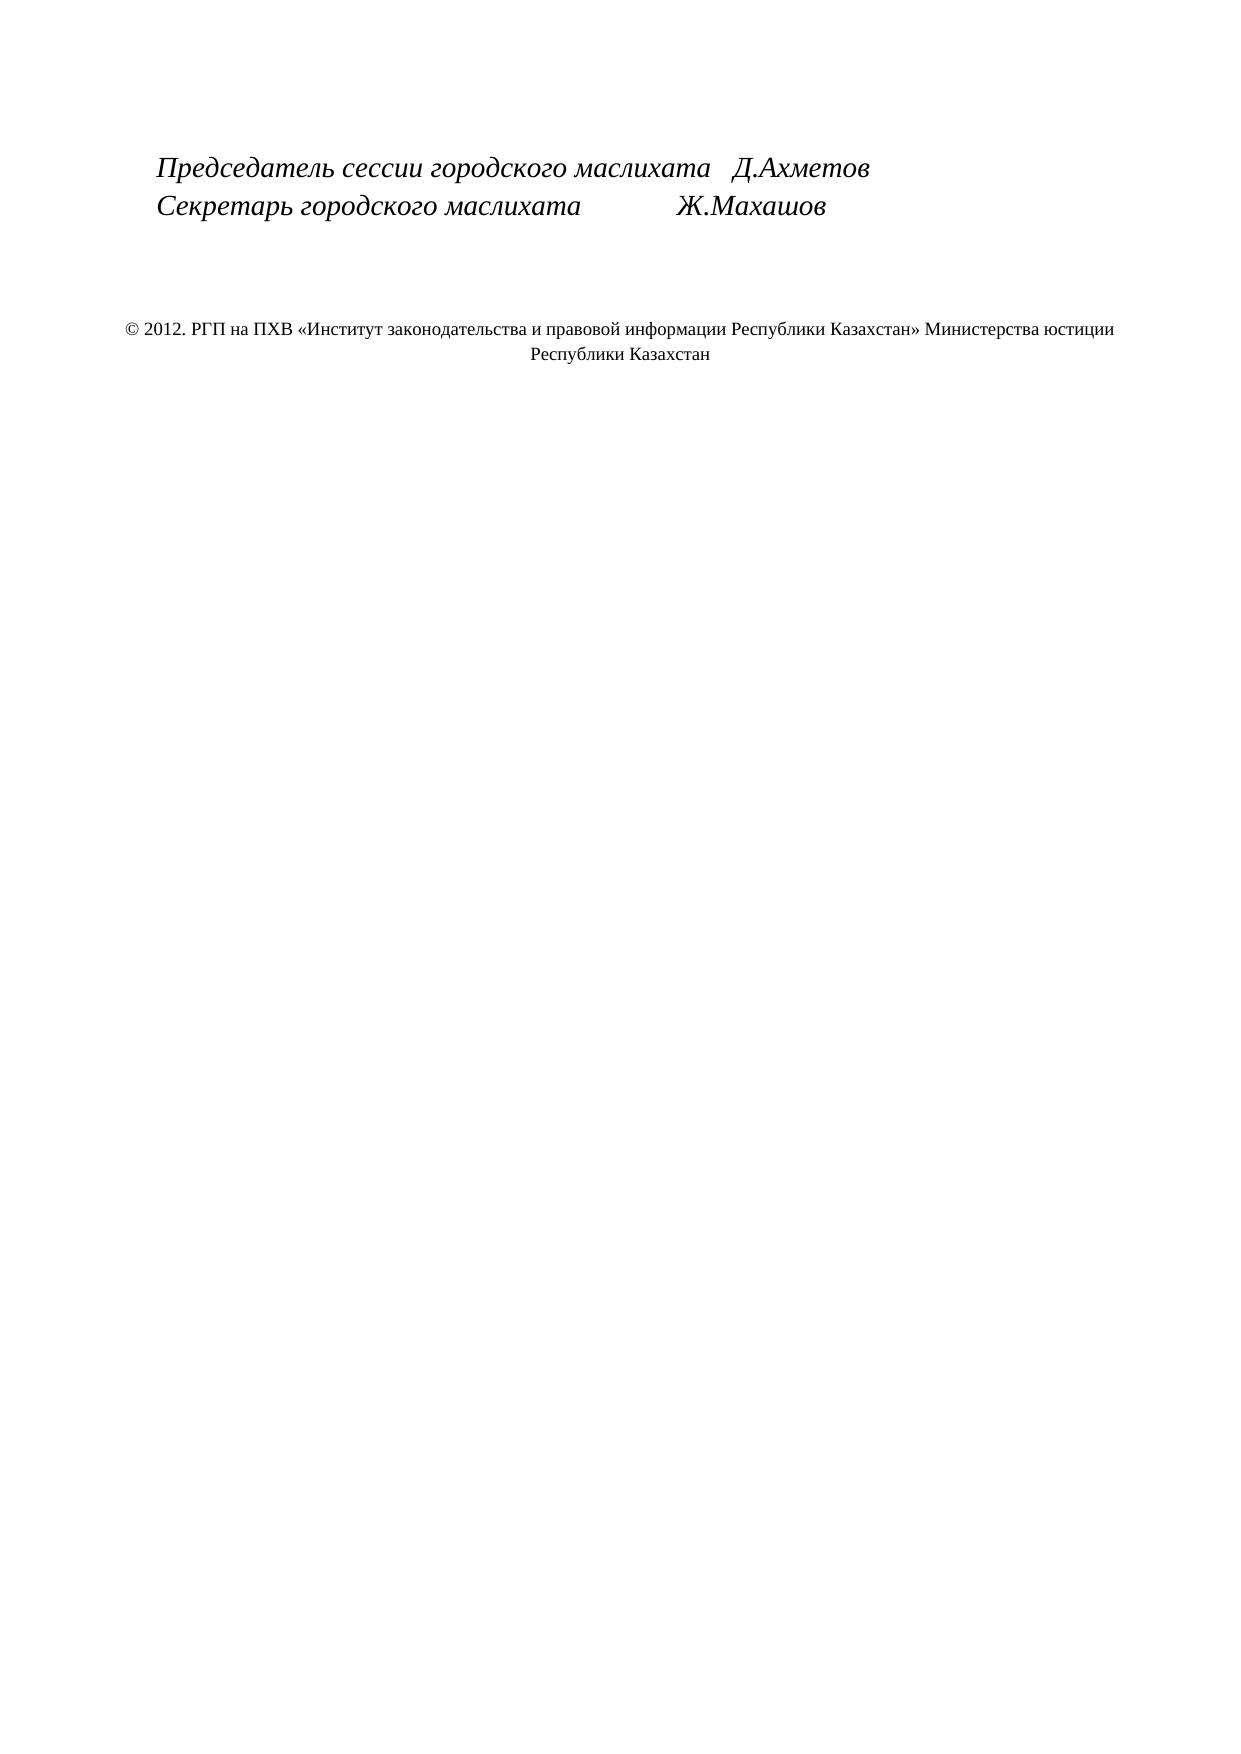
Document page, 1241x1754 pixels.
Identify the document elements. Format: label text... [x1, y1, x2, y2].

text © 2012. РГП на ПХВ «Институт законодательства и правовой информации Республики Казахстан» Министерства юстиции Республики Казахстан [112, 318, 1128, 364]
text Председатель сессии городского маслихата Д.Ахметов [112, 150, 1128, 183]
text Секретарь городского маслихата Ж.Махашов [112, 188, 1128, 222]
